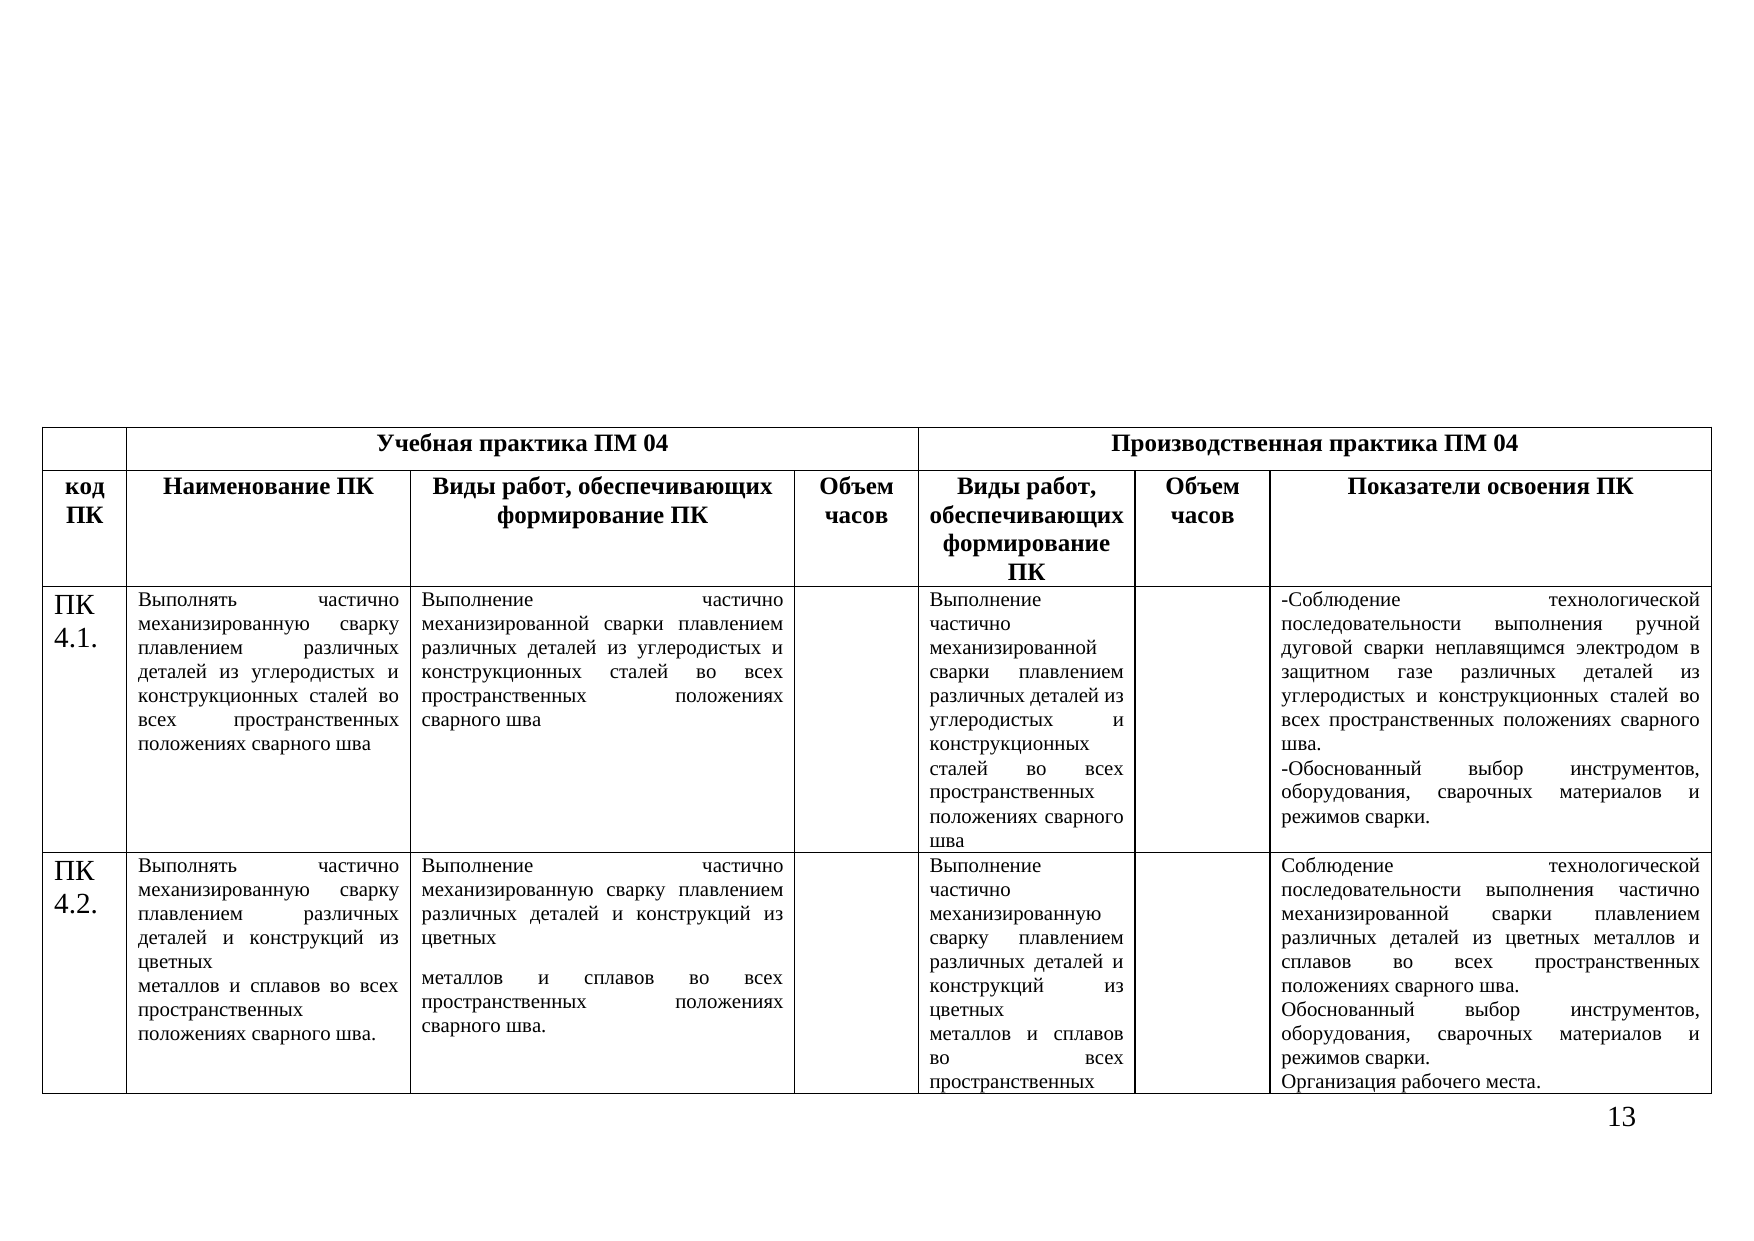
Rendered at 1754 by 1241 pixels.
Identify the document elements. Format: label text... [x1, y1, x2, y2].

table_header Производственная практика ПМ 04 [919, 428, 1711, 470]
table_header [43, 428, 126, 470]
table_cell Выполнение частично механизированной сварки плавлением различных деталей из углеродистых и конструкционных сталей во всех пространственных положениях сварного шва [919, 587, 1134, 852]
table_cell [919, 853, 1134, 1093]
table_cell Виды работ, обеспечивающих формирование ПК [411, 471, 794, 586]
table_cell ПК 4.2. [43, 853, 126, 1093]
table_cell Объем часов [1136, 471, 1269, 586]
table_cell [795, 853, 918, 1093]
table_cell ПК 4.1. [43, 587, 126, 852]
table_cell [1136, 853, 1269, 1093]
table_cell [1271, 853, 1711, 1093]
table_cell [127, 853, 410, 1093]
table_cell Выполнение частично механизированной сварки плавлением различных деталей из углеродистых и конструкционных сталей во всех пространственных положениях сварного шва [411, 587, 794, 852]
table_cell код ПК [43, 471, 126, 586]
table_cell Выполнять частично механизированную сварку плавлением различных деталей из углеродистых и конструкционных сталей во всех пространственных положениях сварного шва [127, 587, 410, 852]
table_cell [1136, 587, 1269, 852]
table_cell Объем часов [795, 471, 918, 586]
table_cell -Соблюдение технологической последовательности выполнения ручной дуговой сварки неплавящимся электродом в защитном газе различных деталей из углеродистых и конструкционных сталей во всех пространственных положениях сварного шва. -Обоснованный выбор инструментов, оборудования, сварочных материалов и режимов сварки. [1271, 587, 1711, 852]
table_cell Показатели освоения ПК [1271, 471, 1711, 586]
table_cell Наименование ПК [127, 471, 410, 586]
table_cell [411, 853, 794, 1093]
table_header Учебная практика ПМ 04 [127, 428, 918, 470]
table_cell Виды работ, обеспечивающих формирование ПК [919, 471, 1134, 586]
table_cell [795, 587, 918, 852]
